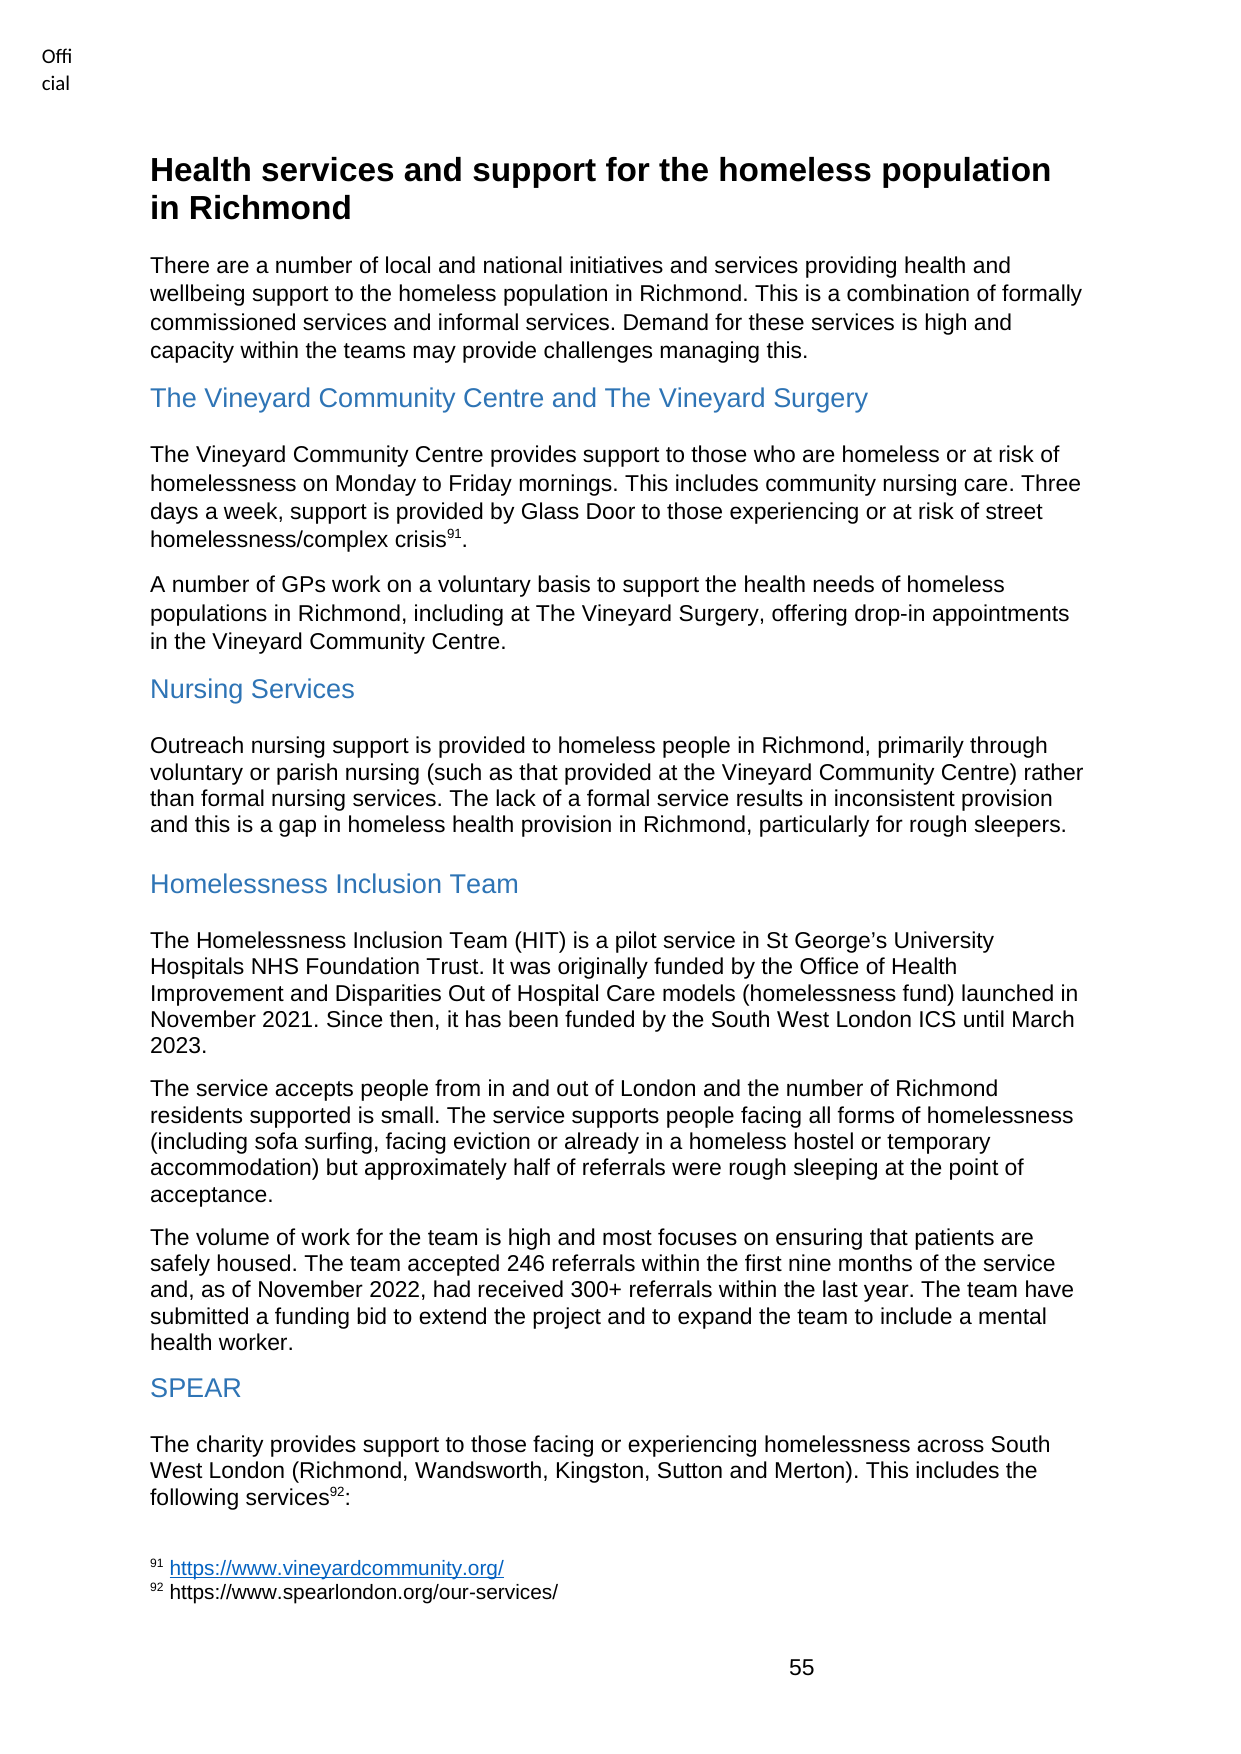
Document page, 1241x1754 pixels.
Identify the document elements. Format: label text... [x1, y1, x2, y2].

text There are a number of local and national initiatives and services providing health and wellbeing support to the homeless population in Richmond. This is a combination of formally commissioned services and informal services. Demand for these services is high and capacity within the teams may provide challenges managing this. [150, 252, 1090, 363]
subtitle Health services and support for the homeless population in Richmond [150, 150, 1090, 227]
text The service accepts people from in and out of London and the number of Richmond residents supported is small. The service supports people facing all forms of homelessness (including sofa surfing, facing eviction or already in a homeless hostel or temporary accommodation) but approximately half of referrals were rough sleeping at the point of acceptance. [150, 1075, 1090, 1207]
subtitle The Vineyard Community Centre and The Vineyard Surgery [150, 382, 1090, 413]
text A number of GPs work on a voluntary basis to support the health needs of homeless populations in Richmond, including at The Vineyard Surgery, offering drop-in appointments in the Vineyard Community Centre. [150, 571, 1090, 655]
text The Vineyard Community Centre provides support to those who are homeless or at risk of homelessness on Monday to Friday mornings. This includes community nursing care. Three days a week, support is provided by Glass Door to those experiencing or at risk of street homelessness/complex crisis. [150, 441, 1090, 553]
text Outreach nursing support is provided to homeless people in Richmond, primarily through voluntary or parish nursing (such as that provided at the Vineyard Community Centre) rather than formal nursing services. The lack of a formal service results in inconsistent provision and this is a gap in homeless health provision in Richmond, particularly for rough sleepers. [150, 732, 1090, 838]
subtitle Nursing Services [150, 673, 1090, 705]
subtitle SPEAR [150, 1372, 1090, 1403]
subtitle Homelessness Inclusion Team [150, 868, 1090, 899]
text The Homelessness Inclusion Team (HIT) is a pilot service in St George’s University Hospitals NHS Foundation Trust. It was originally funded by the Office of Health Improvement and Disparities Out of Hospital Care models (homelessness fund) launched in November 2021. Since then, it has been funded by the South West London ICS until March 2023. [150, 927, 1090, 1059]
text The volume of work for the team is high and most focuses on ensuring that patients are safely housed. The team accepted 246 referrals within the first nine months of the service and, as of November 2022, had received 300+ referrals within the last year. The team have submitted a funding bid to extend the project and to expand the team to include a mental health worker. [150, 1224, 1090, 1356]
text The charity provides support to those facing or experiencing homelessness across South West London (Richmond, Wandsworth, Kingston, Sutton and Merton). This includes the following services: [150, 1431, 1090, 1510]
